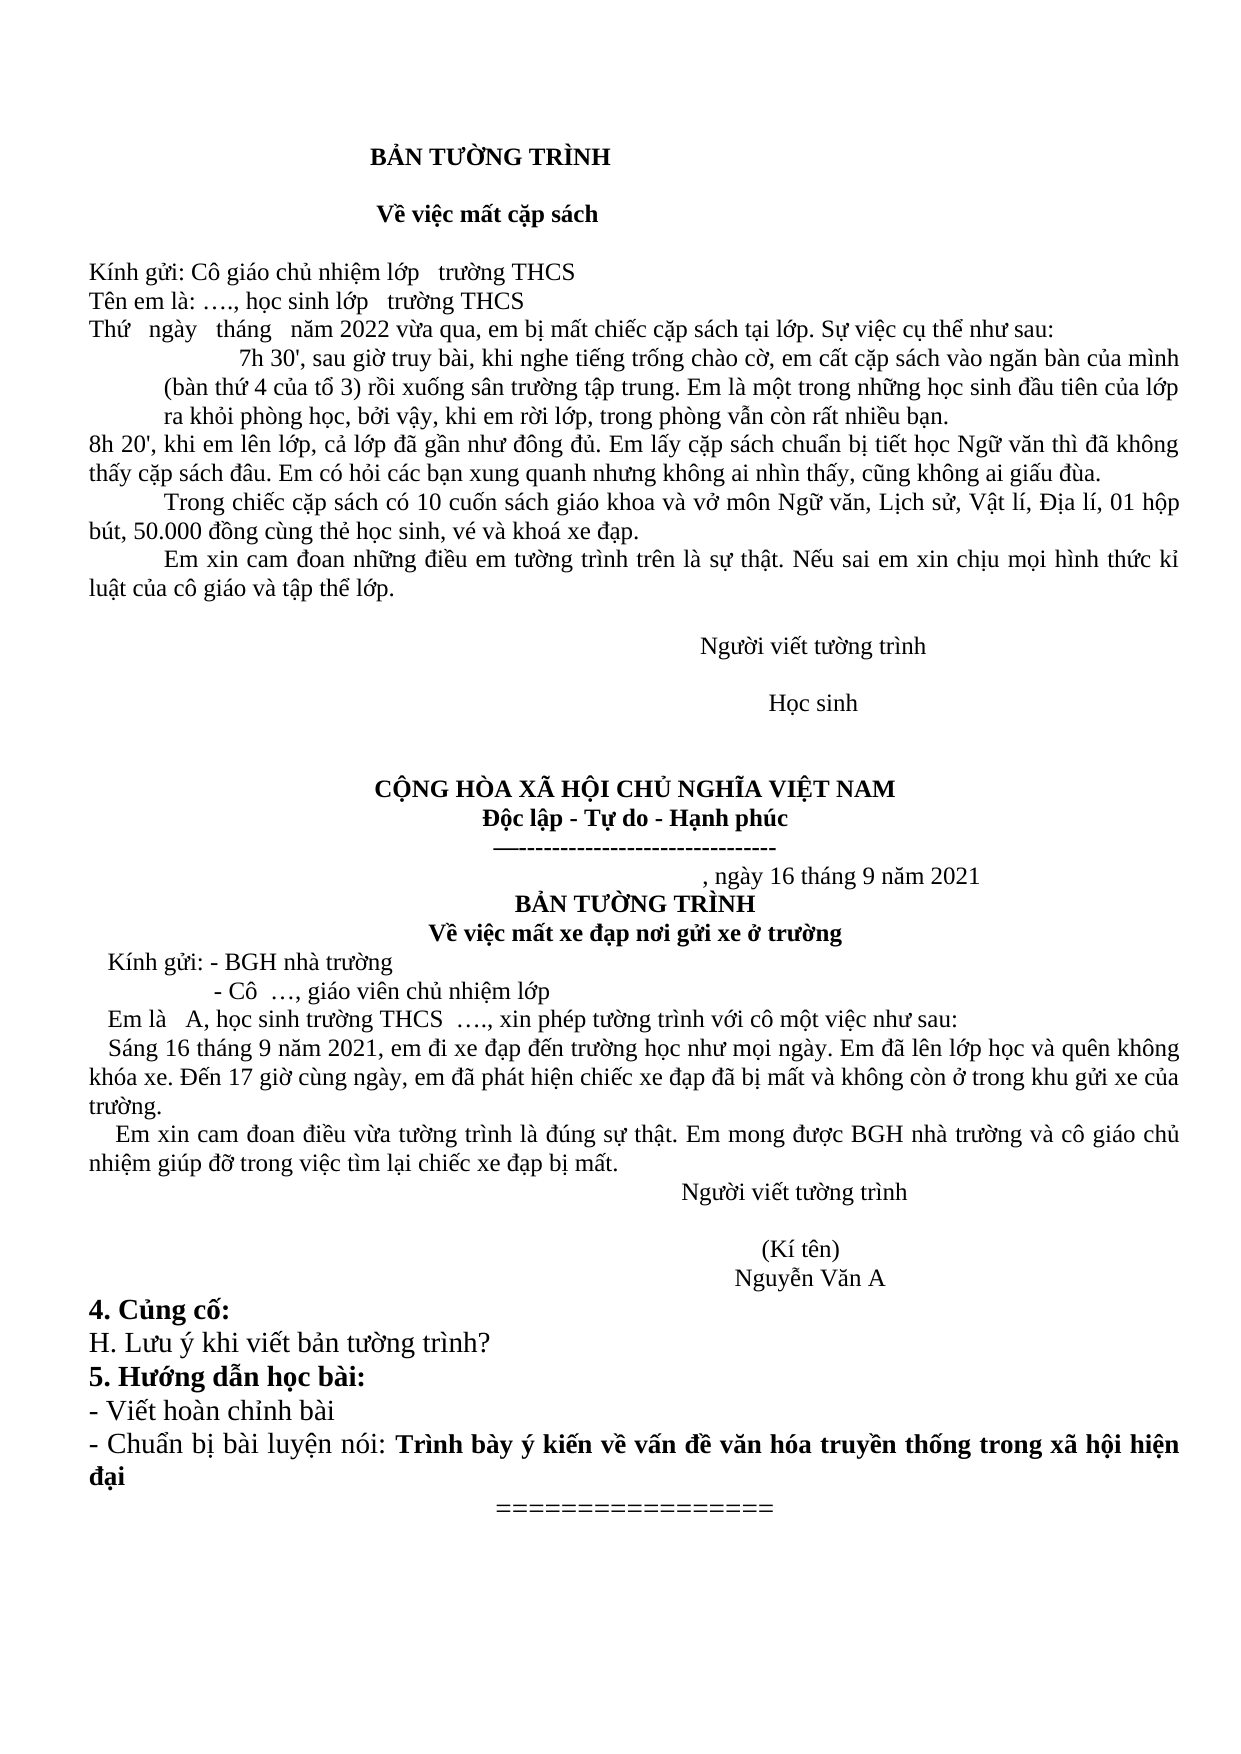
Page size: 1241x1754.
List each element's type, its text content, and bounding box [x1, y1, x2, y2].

text Em là A, học sinh trường THCS …., xin phép tường trình với cô một việc như sau: [89, 1004, 1181, 1033]
text Độc lập - Tự do - Hạnh phúc [89, 803, 1181, 832]
text Nguyễn Văn A [89, 1263, 1181, 1292]
text 5. Hướng dẫn học bài: [89, 1359, 1181, 1393]
text ================= [89, 1491, 1181, 1524]
text Trong chiếc cặp sách có 10 cuốn sách giáo khoa và vở môn Ngữ văn, Lịch sử, Vật lí, Địa lí, 01 hộp bút, 50.000 đồng cùng thẻ học sinh, vé và khoá xe đạp. [89, 487, 1181, 544]
text Học sinh [89, 688, 1181, 717]
text Kính gửi: - BGH nhà trường [89, 947, 1181, 976]
text CỘNG HÒA XÃ HỘI CHỦ NGHĨA VIỆT NAM [89, 774, 1181, 803]
text Em xin cam đoan những điều em tường trình trên là sự thật. Nếu sai em xin chịu mọi hình thức kỉ luật của cô giáo và tập thể lớp. [89, 544, 1181, 602]
text —------------------------------- [89, 832, 1181, 861]
text , ngày 16 tháng 9 năm 2021 [89, 861, 1181, 889]
text BẢN TƯỜNG TRÌNH [89, 142, 1181, 171]
text - Cô …, giáo viên chủ nhiệm lớp [89, 976, 1181, 1004]
text Về việc mất xe đạp nơi gửi xe ở trường [89, 918, 1181, 947]
text Thứ ngày tháng năm 2022 vừa qua, em bị mất chiếc cặp sách tại lớp. Sự việc cụ thể như sau: [89, 314, 1181, 343]
text Tên em là: …., học sinh lớp trường THCS [89, 286, 1181, 314]
text Sáng 16 tháng 9 năm 2021, em đi xe đạp đến trường học như mọi ngày. Em đã lên lớp học và quên không khóa xe. Đến 17 giờ cùng ngày, em đã phát hiện chiếc xe đạp đã bị mất và không còn ở trong khu gửi xe của trường. [89, 1033, 1181, 1119]
text Người viết tường trình [89, 1177, 1181, 1206]
text Kính gửi: Cô giáo chủ nhiệm lớp trường THCS [89, 257, 1181, 286]
text Người viết tường trình [89, 631, 1181, 659]
text Về việc mất cặp sách [89, 199, 1181, 228]
text - Chuẩn bị bài luyện nói: Trình bày ý kiến về vấn đề văn hóa truyền thống trong xã hội hiện đại [89, 1426, 1181, 1491]
text 4. Củng cố: [89, 1292, 1181, 1326]
text (Kí tên) [89, 1234, 1181, 1263]
text Em xin cam đoan điều vừa tường trình là đúng sự thật. Em mong được BGH nhà trường và cô giáo chủ nhiệm giúp đỡ trong việc tìm lại chiếc xe đạp bị mất. [89, 1119, 1181, 1177]
text - Viết hoàn chỉnh bài [89, 1393, 1181, 1426]
text H. Lưu ý khi viết bản tường trình? [89, 1326, 1181, 1359]
text BẢN TƯỜNG TRÌNH [89, 889, 1181, 918]
text 8h 20', khi em lên lớp, cả lớp đã gần như đông đủ. Em lấy cặp sách chuẩn bị tiết học Ngữ văn thì đã không thấy cặp sách đâu. Em có hỏi các bạn xung quanh nhưng không ai nhìn thấy, cũng không ai giấu đùa. [89, 429, 1181, 487]
text 7h 30', sau giờ truy bài, khi nghe tiếng trống chào cờ, em cất cặp sách vào ngăn bàn của mình (bàn thứ 4 của tổ 3) rồi xuống sân trường tập trung. Em là một trong những học sinh đầu tiên của lớp ra khỏi phòng học, bởi vậy, khi em rời lớp, trong phòng vẫn còn rất nhiều bạn. [164, 343, 1181, 429]
